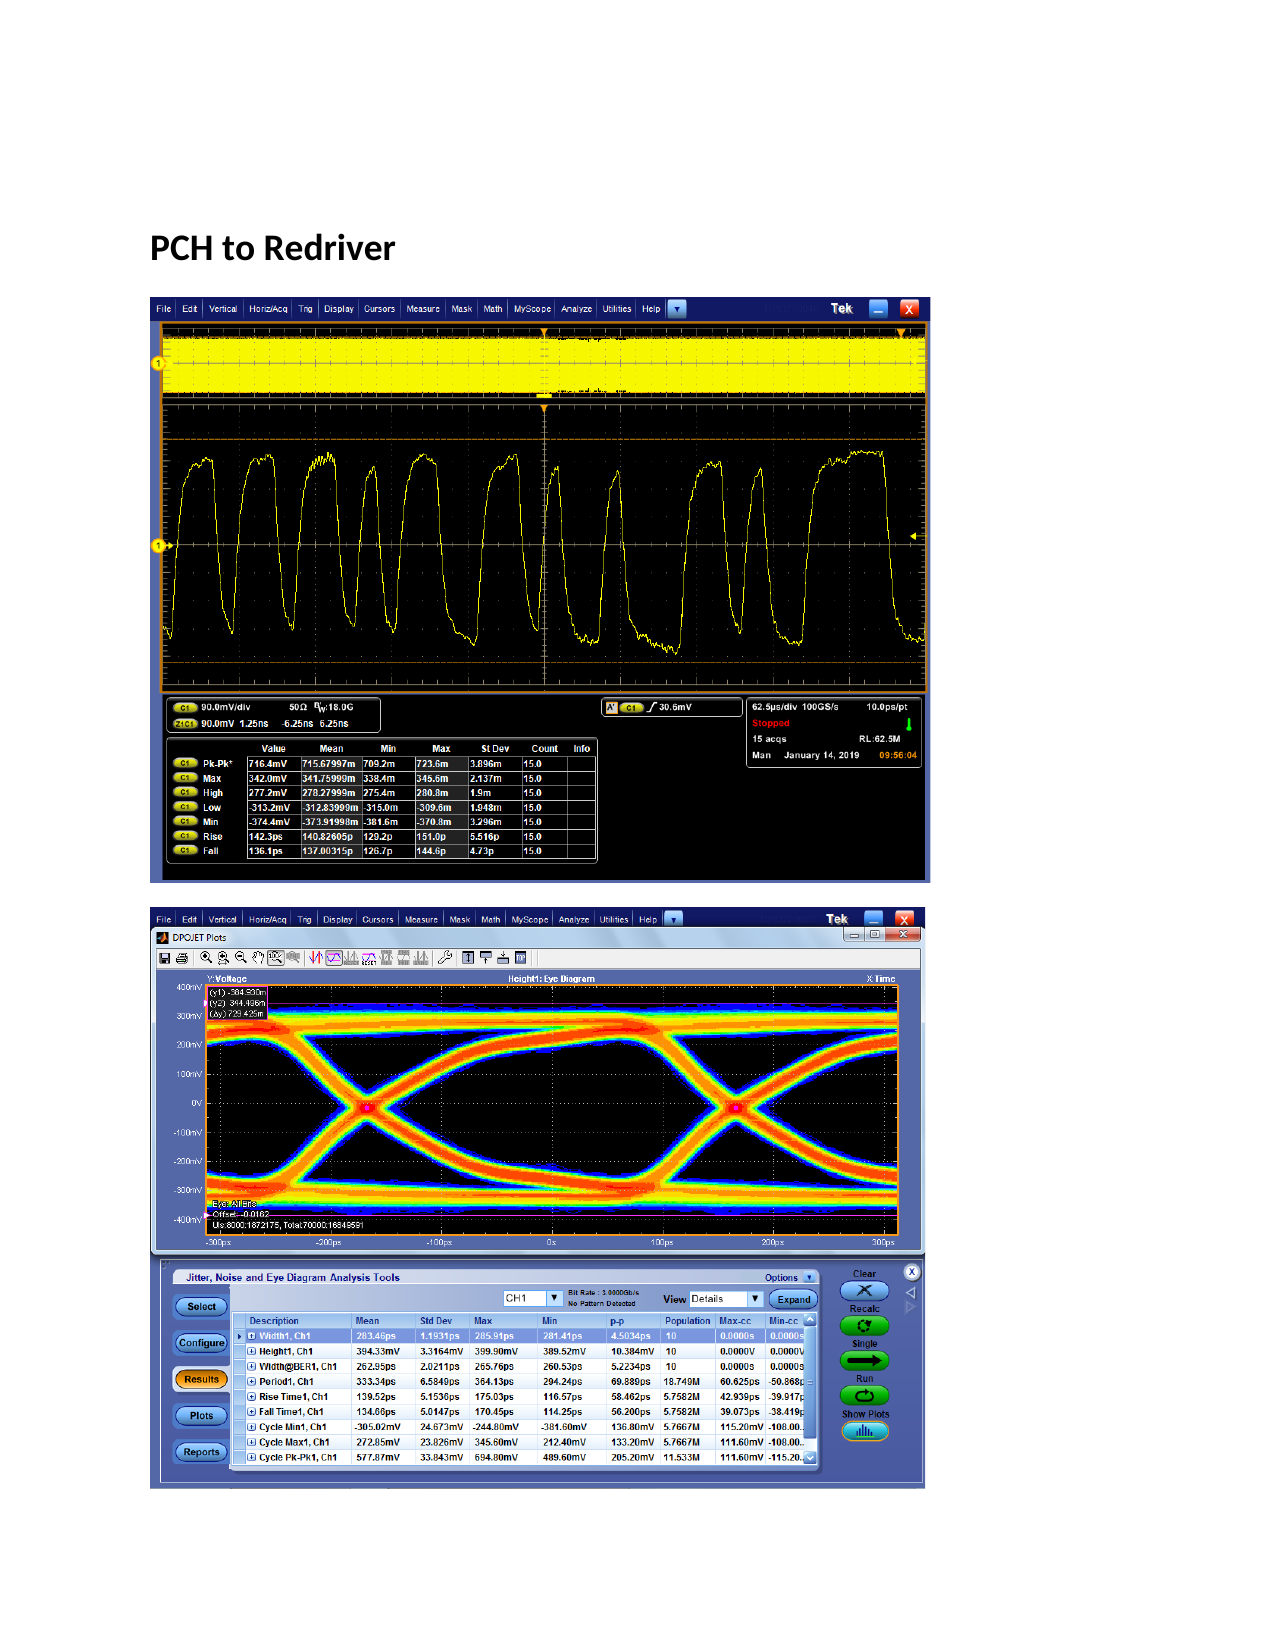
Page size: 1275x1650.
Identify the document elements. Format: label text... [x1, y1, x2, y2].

picture [150, 907, 926, 1489]
text PCH to Redriver [150, 223, 1125, 269]
picture [150, 297, 931, 883]
